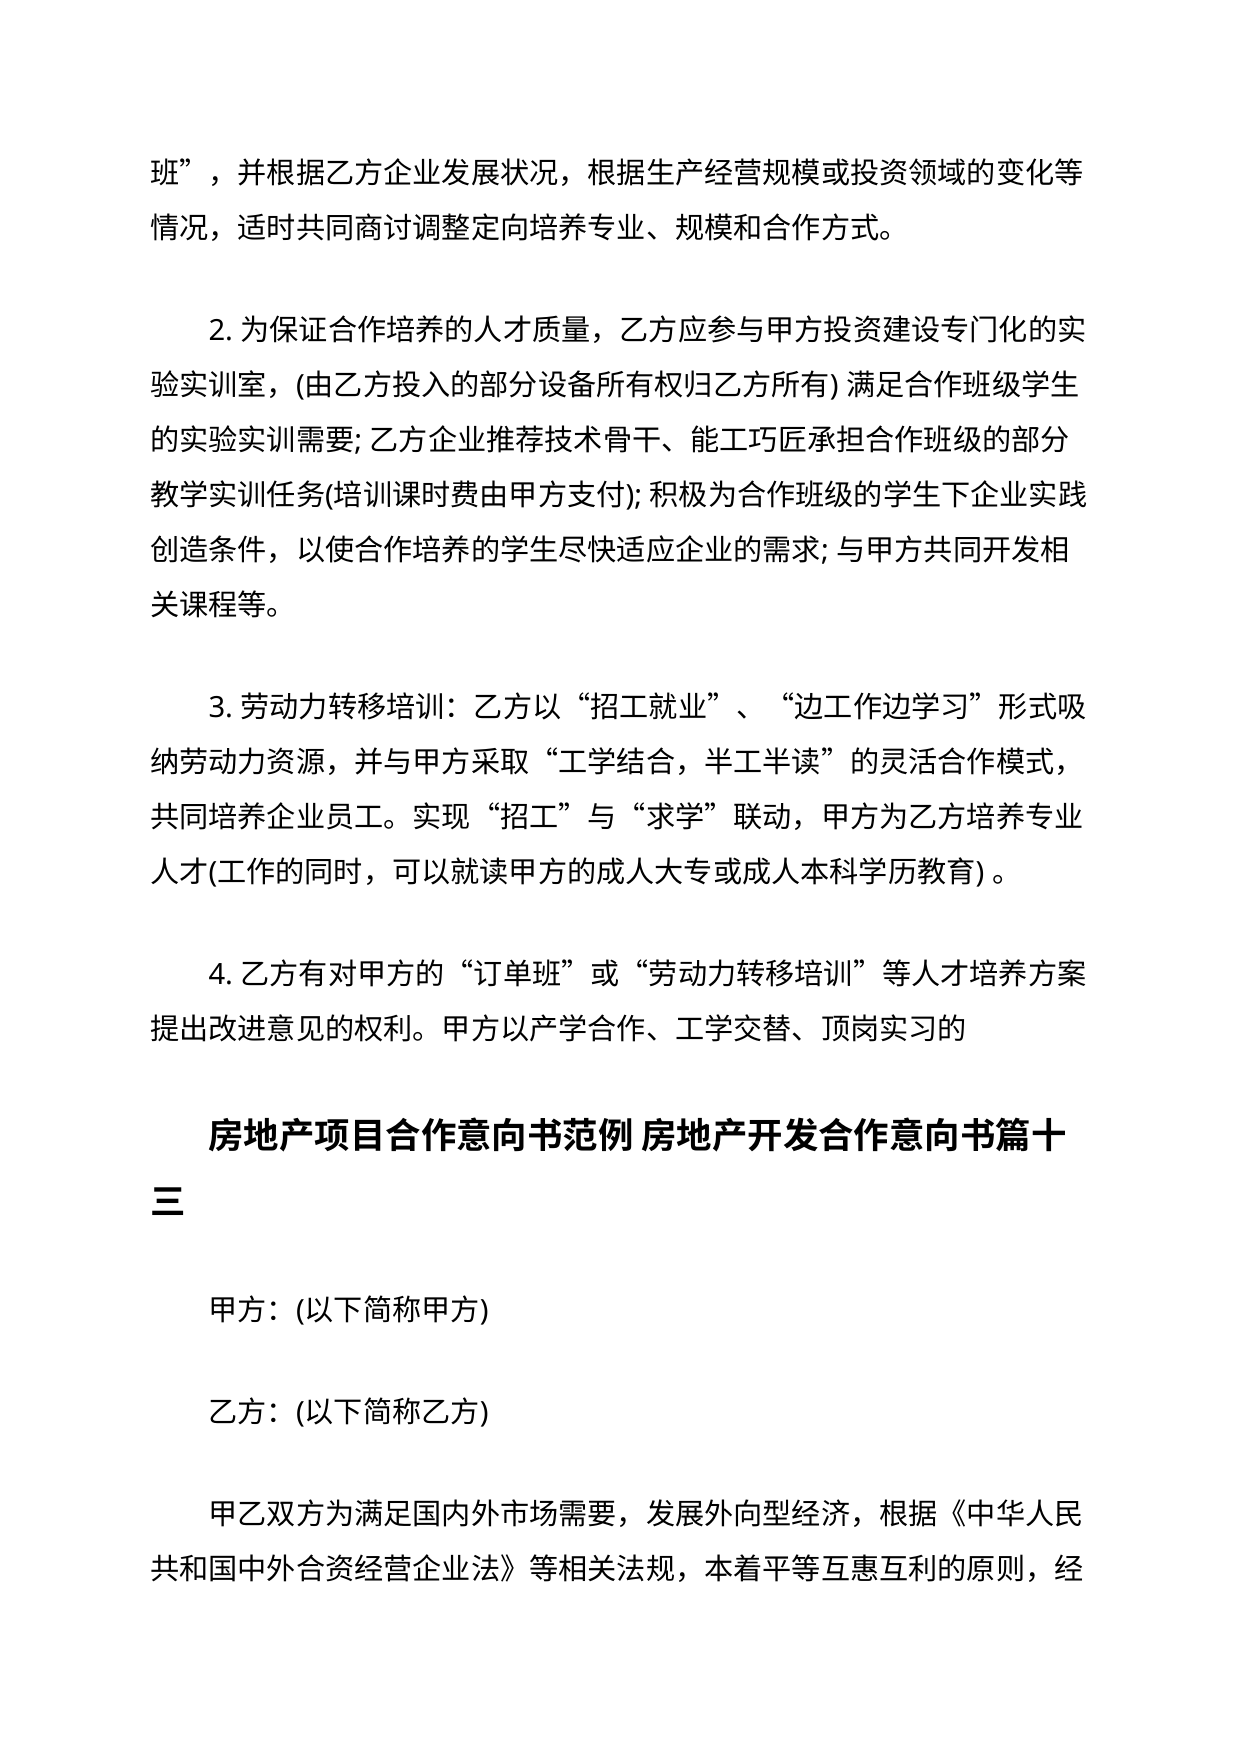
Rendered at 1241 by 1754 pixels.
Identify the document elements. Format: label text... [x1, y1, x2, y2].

text 3. 劳动力转移培训：乙方以“招工就业”、“边工作边学习”形式吸纳劳动力资源，并与甲方采取“工学结合，半工半读”的灵活合作模式，共同培养企业员工。实现“招工”与“求学”联动，甲方为乙方培养专业人才(工作的同时，可以就读甲方的成人大专或成人本科学历教育) 。 [150, 683, 1090, 891]
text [150, 1491, 1090, 1588]
text 房地产项目合作意向书范例 房地产开发合作意向书篇十三 [150, 1107, 1090, 1225]
text 乙方：(以下简称乙方) [150, 1389, 1090, 1431]
text 甲方：(以下简称甲方) [150, 1287, 1090, 1329]
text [150, 150, 1090, 247]
text 2. 为保证合作培养的人才质量，乙方应参与甲方投资建设专门化的实验实训室，(由乙方投入的部分设备所有权归乙方所有) 满足合作班级学生的实验实训需要; 乙方企业推荐技术骨干、能工巧匠承担合作班级的部分教学实训任务(培训课时费由甲方支付); 积极为合作班级的学生下企业实践创造条件，以使合作培养的学生尽快适应企业的需求; 与甲方共同开发相关课程等。 [150, 307, 1090, 624]
text 4. 乙方有对甲方的“订单班”或“劳动力转移培训”等人才培养方案提出改进意见的权利。甲方以产学合作、工学交替、顶岗实习的 [150, 950, 1090, 1047]
